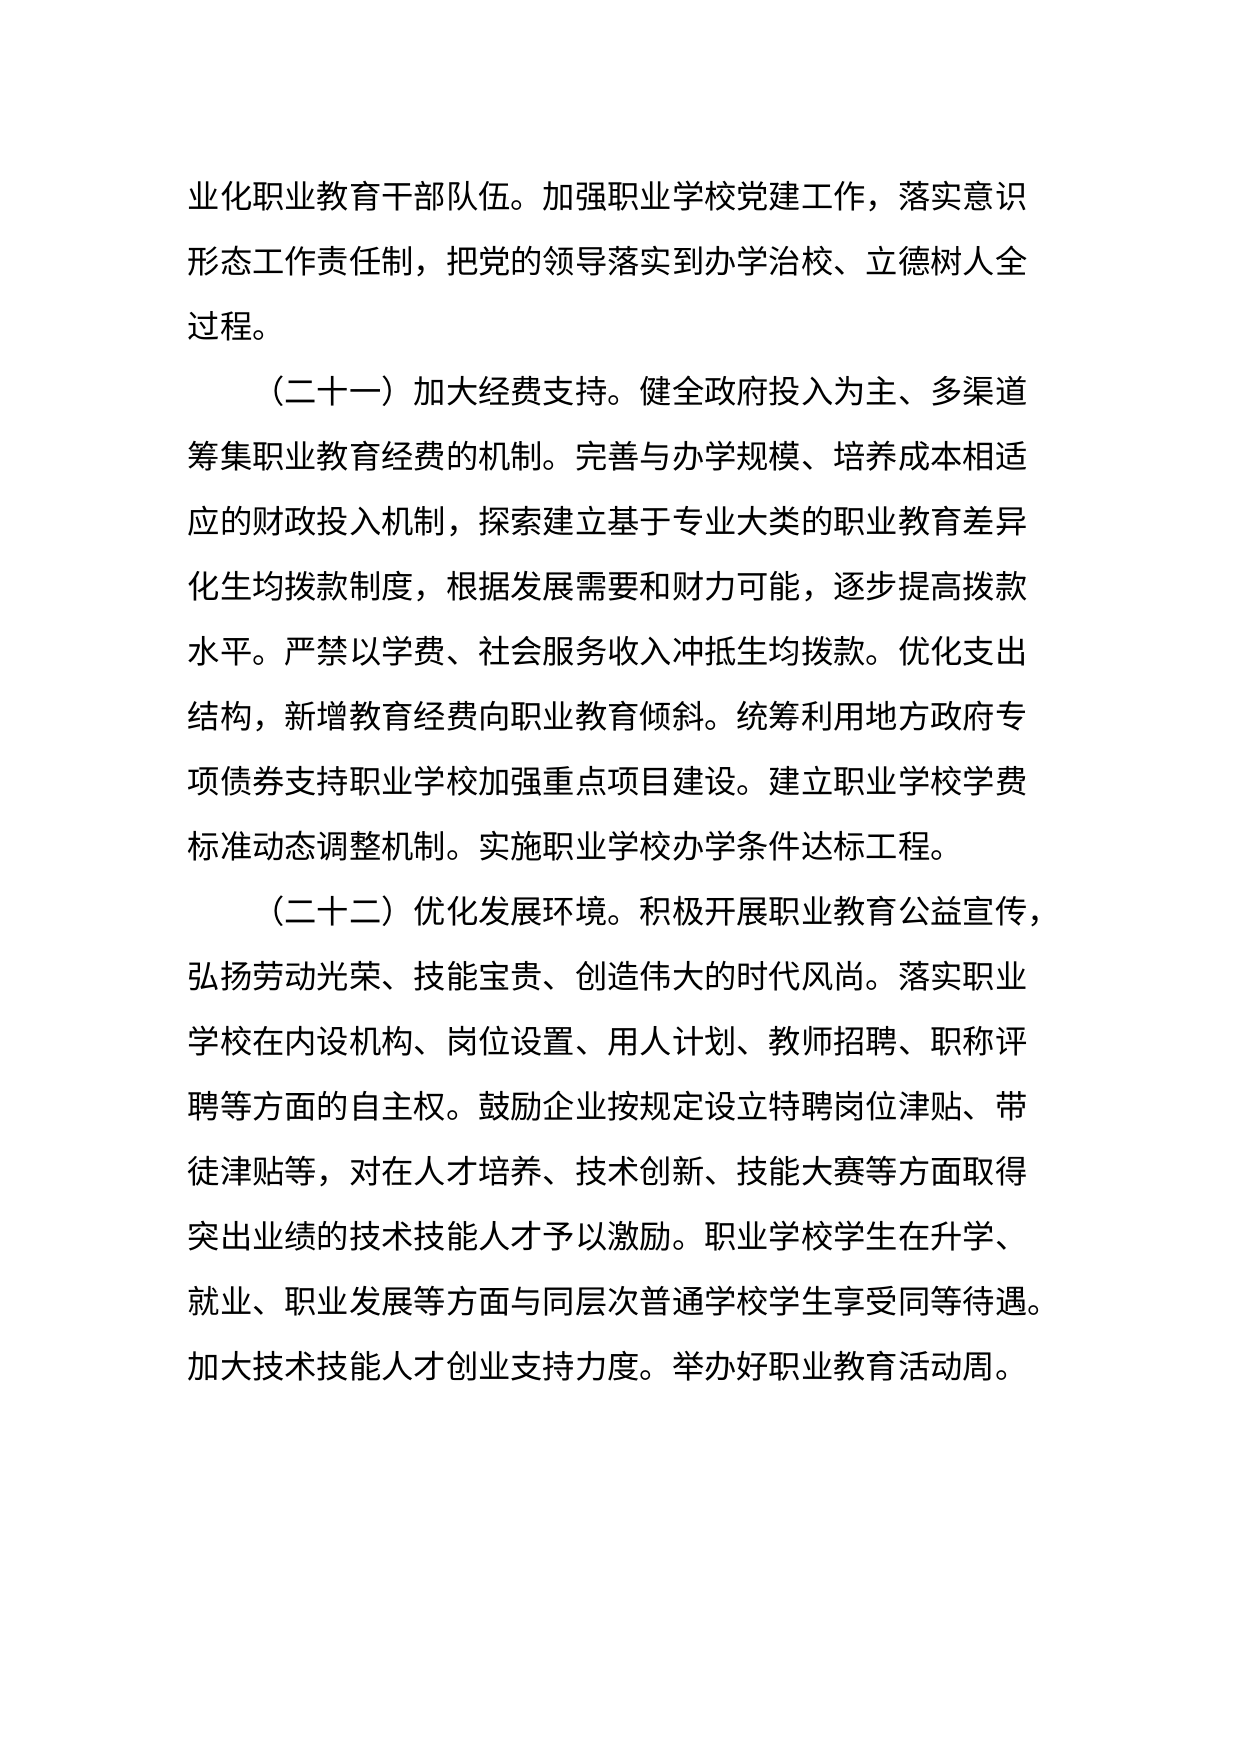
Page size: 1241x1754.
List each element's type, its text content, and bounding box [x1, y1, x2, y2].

text （二十二）优化发展环境。积极开展职业教育公益宣传，弘扬劳动光荣、技能宝贵、创造伟大的时代风尚。落实职业学校在内设机构、岗位设置、用人计划、教师招聘、职称评聘等方面的自主权。鼓励企业按规定设立特聘岗位津贴、带徒津贴等，对在人才培养、技术创新、技能大赛等方面取得突出业绩的技术技能人才予以激励。职业学校学生在升学、就业、职业发展等方面与同层次普通学校学生享受同等待遇。加大技术技能人才创业支持力度。举办好职业教育活动周。 [187, 877, 1053, 1397]
text （二十一）加大经费支持。健全政府投入为主、多渠道筹集职业教育经费的机制。完善与办学规模、培养成本相适应的财政投入机制，探索建立基于专业大类的职业教育差异化生均拨款制度，根据发展需要和财力可能，逐步提高拨款水平。严禁以学费、社会服务收入冲抵生均拨款。优化支出结构，新增教育经费向职业教育倾斜。统筹利用地方政府专项债券支持职业学校加强重点项目建设。建立职业学校学费标准动态调整机制。实施职业学校办学条件达标工程。 [187, 357, 1053, 877]
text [187, 162, 1053, 357]
